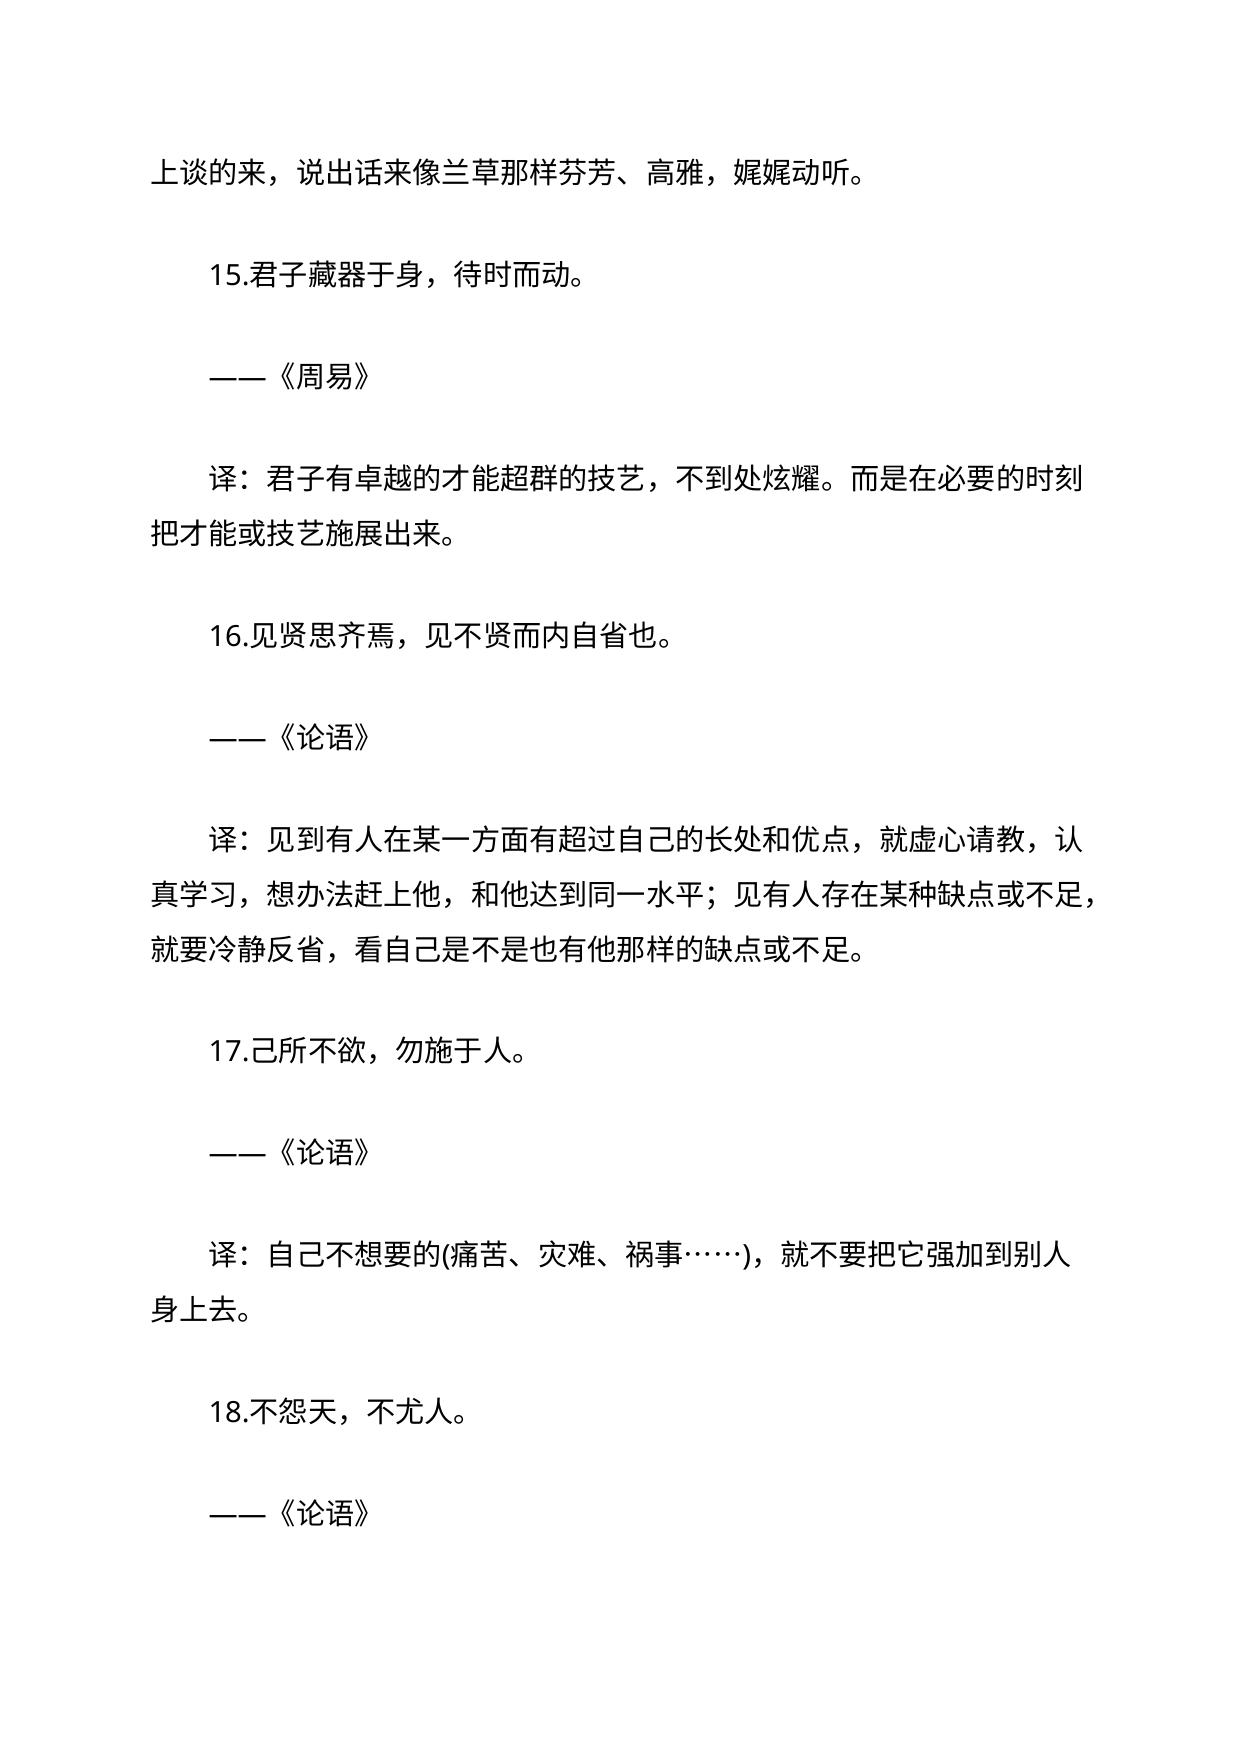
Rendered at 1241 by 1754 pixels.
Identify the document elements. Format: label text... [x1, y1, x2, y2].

text ——《论语》 [150, 714, 1090, 757]
text 译：君子有卓越的才能超群的技艺，不到处炫耀。而是在必要的时刻把才能或技艺施展出来。 [150, 456, 1090, 553]
text 16.见贤思齐焉，见不贤而内自省也。 [150, 612, 1090, 655]
text 17.己所不欲，勿施于人。 [150, 1028, 1090, 1070]
text ——《论语》 [150, 1491, 1090, 1533]
text 18.不怨天，不尤人。 [150, 1389, 1090, 1431]
text 译：自己不想要的(痛苦、灾难、祸事……)，就不要把它强加到别人身上去。 [150, 1232, 1090, 1329]
text ——《论语》 [150, 1130, 1090, 1172]
text 译：见到有人在某一方面有超过自己的长处和优点，就虚心请教，认真学习，想办法赶上他，和他达到同一水平；见有人存在某种缺点或不足，就要冷静反省，看自己是不是也有他那样的缺点或不足。 [150, 816, 1090, 968]
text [150, 150, 1090, 192]
text 15.君子藏器于身，待时而动。 [150, 252, 1090, 294]
text ——《周易》 [150, 354, 1090, 396]
